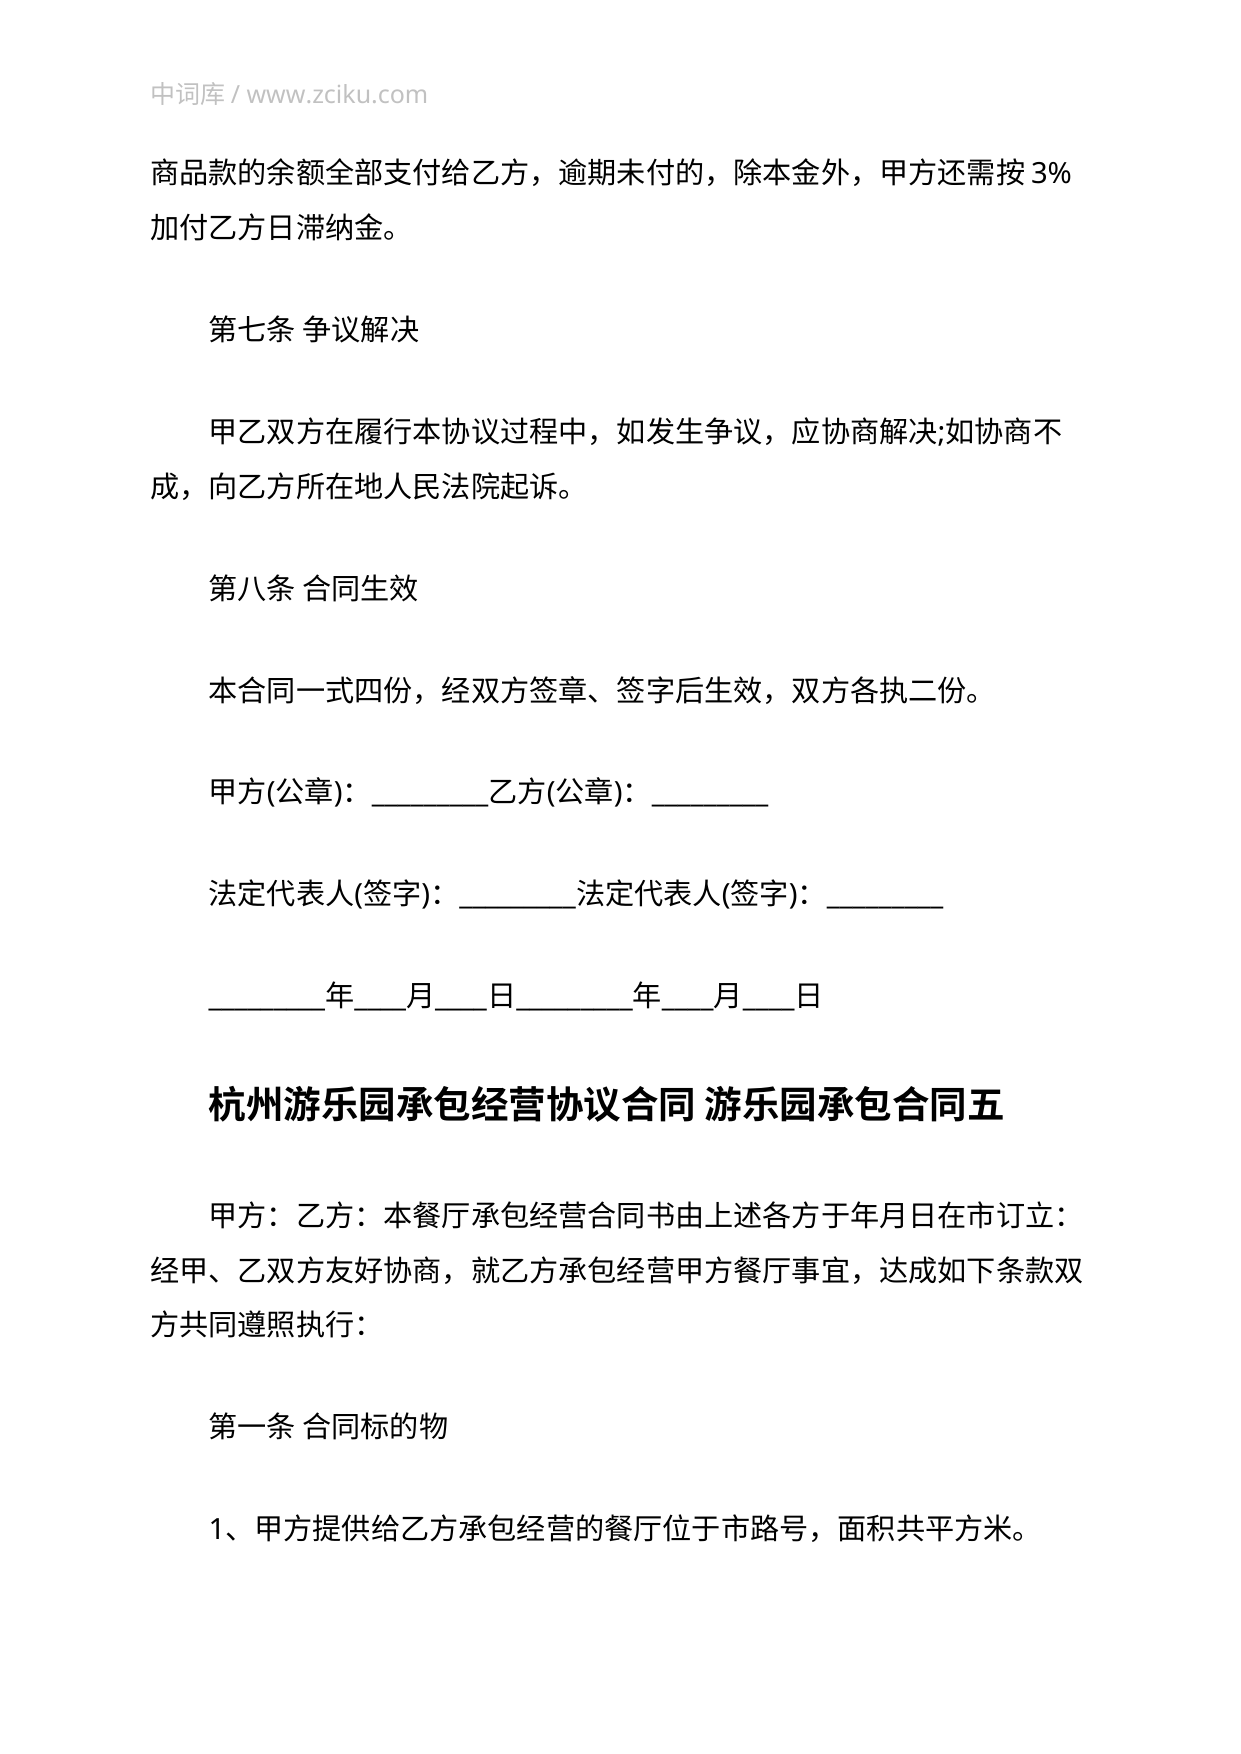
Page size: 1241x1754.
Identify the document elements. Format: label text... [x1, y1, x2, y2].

text _________年____月____日_________年____月____日 [150, 973, 1090, 1015]
text 杭州游乐园承包经营协议合同 游乐园承包合同五 [150, 1075, 1090, 1129]
text 法定代表人(签字)：_________法定代表人(签字)：_________ [150, 871, 1090, 913]
text 本合同一式四份，经双方签章、签字后生效，双方各执二份。 [150, 667, 1090, 709]
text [150, 150, 1090, 247]
text 第一条 合同标的物 [150, 1404, 1090, 1446]
text 甲乙双方在履行本协议过程中，如发生争议，应协商解决;如协商不成，向乙方所在地人民法院起诉。 [150, 408, 1090, 506]
text 甲方(公章)：_________乙方(公章)：_________ [150, 769, 1090, 811]
text 第七条 争议解决 [150, 307, 1090, 349]
text 第八条 合同生效 [150, 565, 1090, 608]
text 甲方：乙方：本餐厅承包经营合同书由上述各方于年月日在市订立：经甲、乙双方友好协商，就乙方承包经营甲方餐厅事宜，达成如下条款双方共同遵照执行： [150, 1192, 1090, 1344]
text 1、甲方提供给乙方承包经营的餐厅位于市路号，面积共平方米。 [150, 1506, 1090, 1548]
